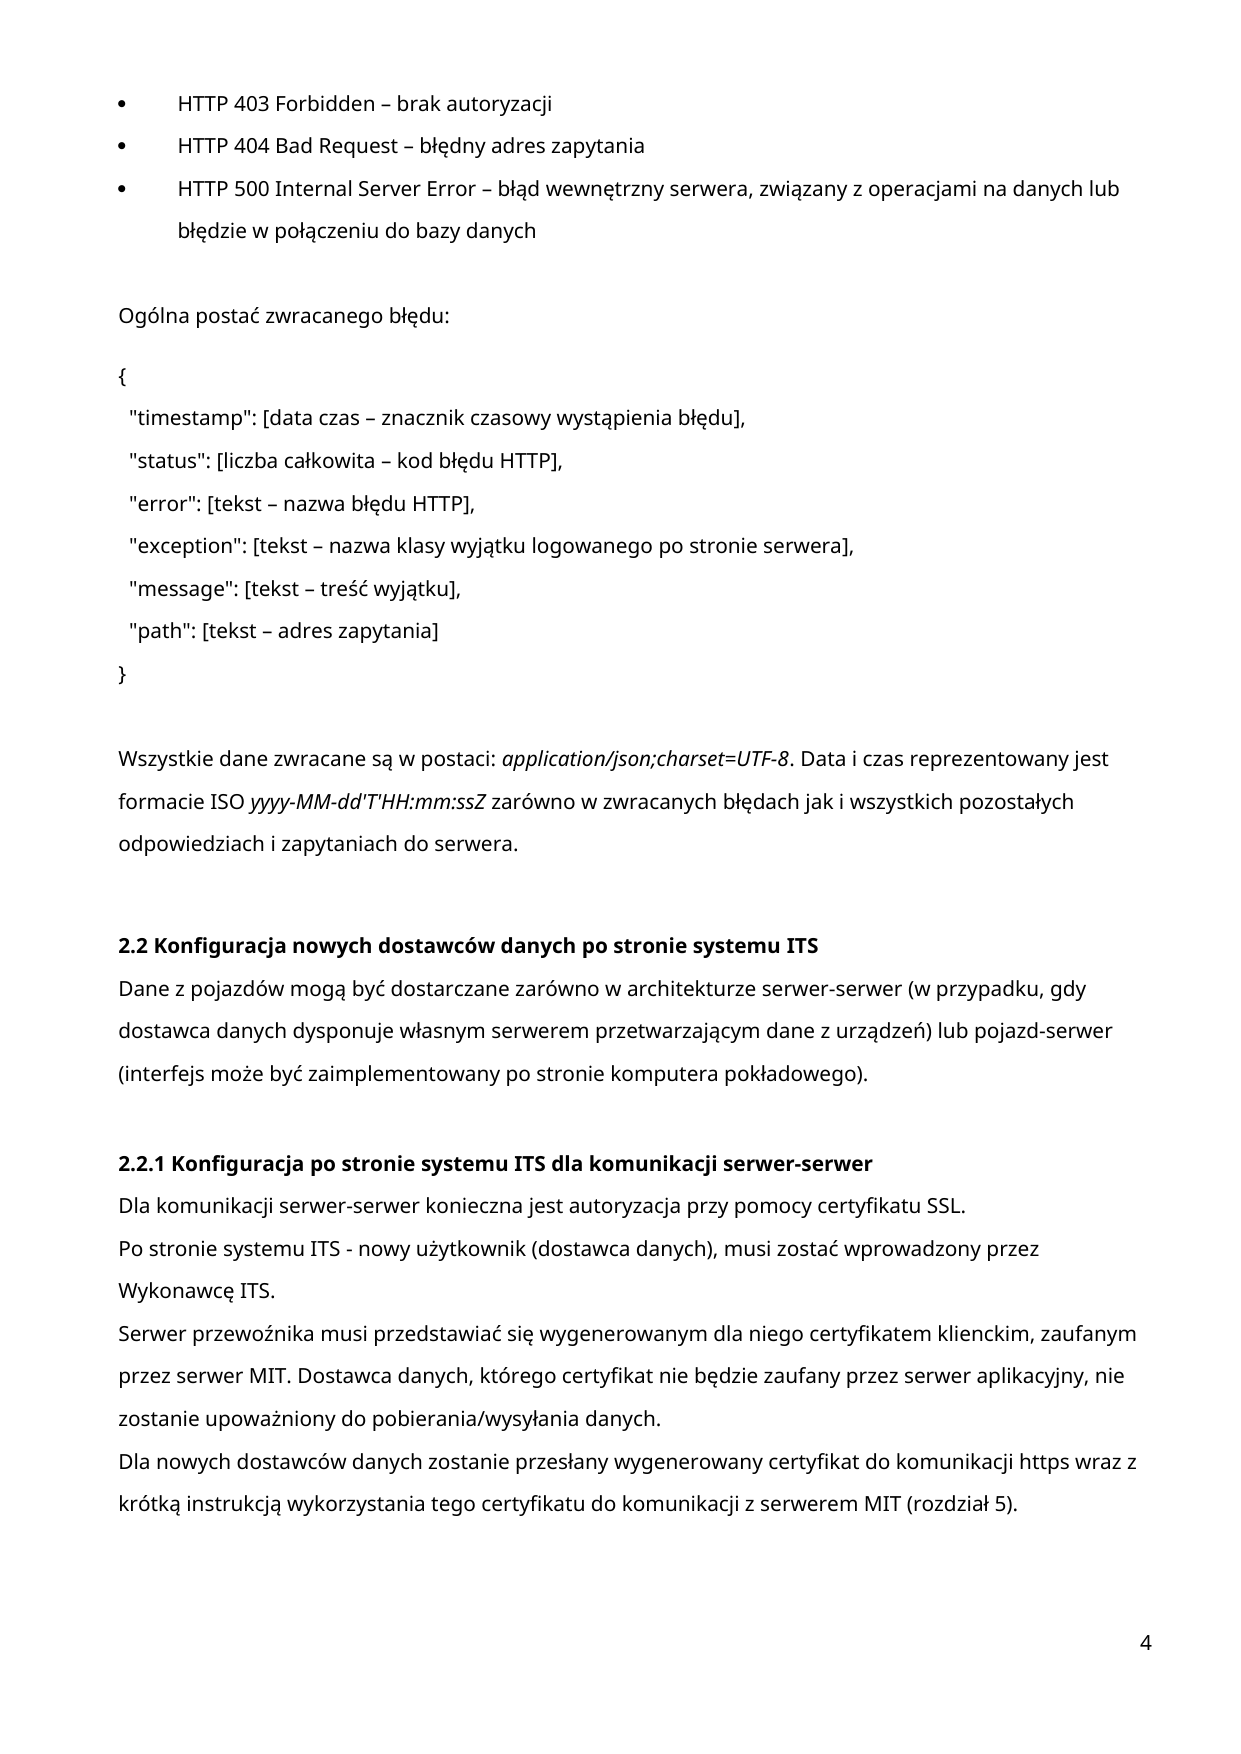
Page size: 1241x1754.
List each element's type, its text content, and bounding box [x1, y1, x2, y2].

list HTTP 500 Internal Server Error – błąd wewnętrzny serwera, związany z operacjami na danych lub błędzie w połączeniu do bazy danych [118, 174, 1152, 245]
text "status": [liczba całkowita – kod błędu HTTP], [118, 446, 1152, 474]
text Dla nowych dostawców danych zostanie przesłany wygenerowany certyfikat do komunikacji https wraz z krótką instrukcją wykorzystania tego certyfikatu do komunikacji z serwerem MIT (rozdział 5). [118, 1447, 1152, 1518]
text "path": [tekst – adres zapytania] [118, 617, 1152, 645]
list 2.2.1 Konfiguracja po stronie systemu ITS dla komunikacji serwer-serwer [118, 1149, 1152, 1177]
list HTTP 403 Forbidden – brak autoryzacji [118, 89, 1152, 117]
text Serwer przewoźnika musi przedstawiać się wygenerowanym dla niego certyfikatem klienckim, zaufanym przez serwer MIT. Dostawca danych, którego certyfikat nie będzie zaufany przez serwer aplikacyjny, nie zostanie upoważniony do pobierania/wysyłania danych. [118, 1319, 1152, 1433]
text Dane z pojazdów mogą być dostarczane zarówno w architekturze serwer-serwer (w przypadku, gdy dostawca danych dysponuje własnym serwerem przetwarzającym dane z urządzeń) lub pojazd-serwer (interfejs może być zaimplementowany po stronie komputera pokładowego). [118, 974, 1152, 1088]
list 2.2 Konfiguracja nowych dostawców danych po stronie systemu ITS [118, 931, 1152, 960]
text { [118, 361, 1152, 389]
text Wszystkie dane zwracane są w postaci: application/json;charset=UTF-8. Data i czas reprezentowany jest formacie ISO yyyy-MM-dd'T'HH:mm:ssZ zarówno w zwracanych błędach jak i wszystkich pozostałych odpowiedziach i zapytaniach do serwera. [118, 744, 1152, 858]
text "timestamp": [data czas – znacznik czasowy wystąpienia błędu], [118, 403, 1152, 432]
list HTTP 404 Bad Request – błędny adres zapytania [118, 131, 1152, 160]
text Po stronie systemu ITS - nowy użytkownik (dostawca danych), musi zostać wprowadzony przez Wykonawcę ITS. [118, 1234, 1152, 1305]
text } [118, 659, 1152, 688]
text Ogólna postać zwracanego błędu: [118, 302, 1152, 330]
text "exception": [tekst – nazwa klasy wyjątku logowanego po stronie serwera], [118, 531, 1152, 560]
text "error": [tekst – nazwa błędu HTTP], [118, 489, 1152, 517]
text "message": [tekst – treść wyjątku], [118, 574, 1152, 602]
text Dla komunikacji serwer-serwer konieczna jest autoryzacja przy pomocy certyfikatu SSL. [118, 1191, 1152, 1220]
